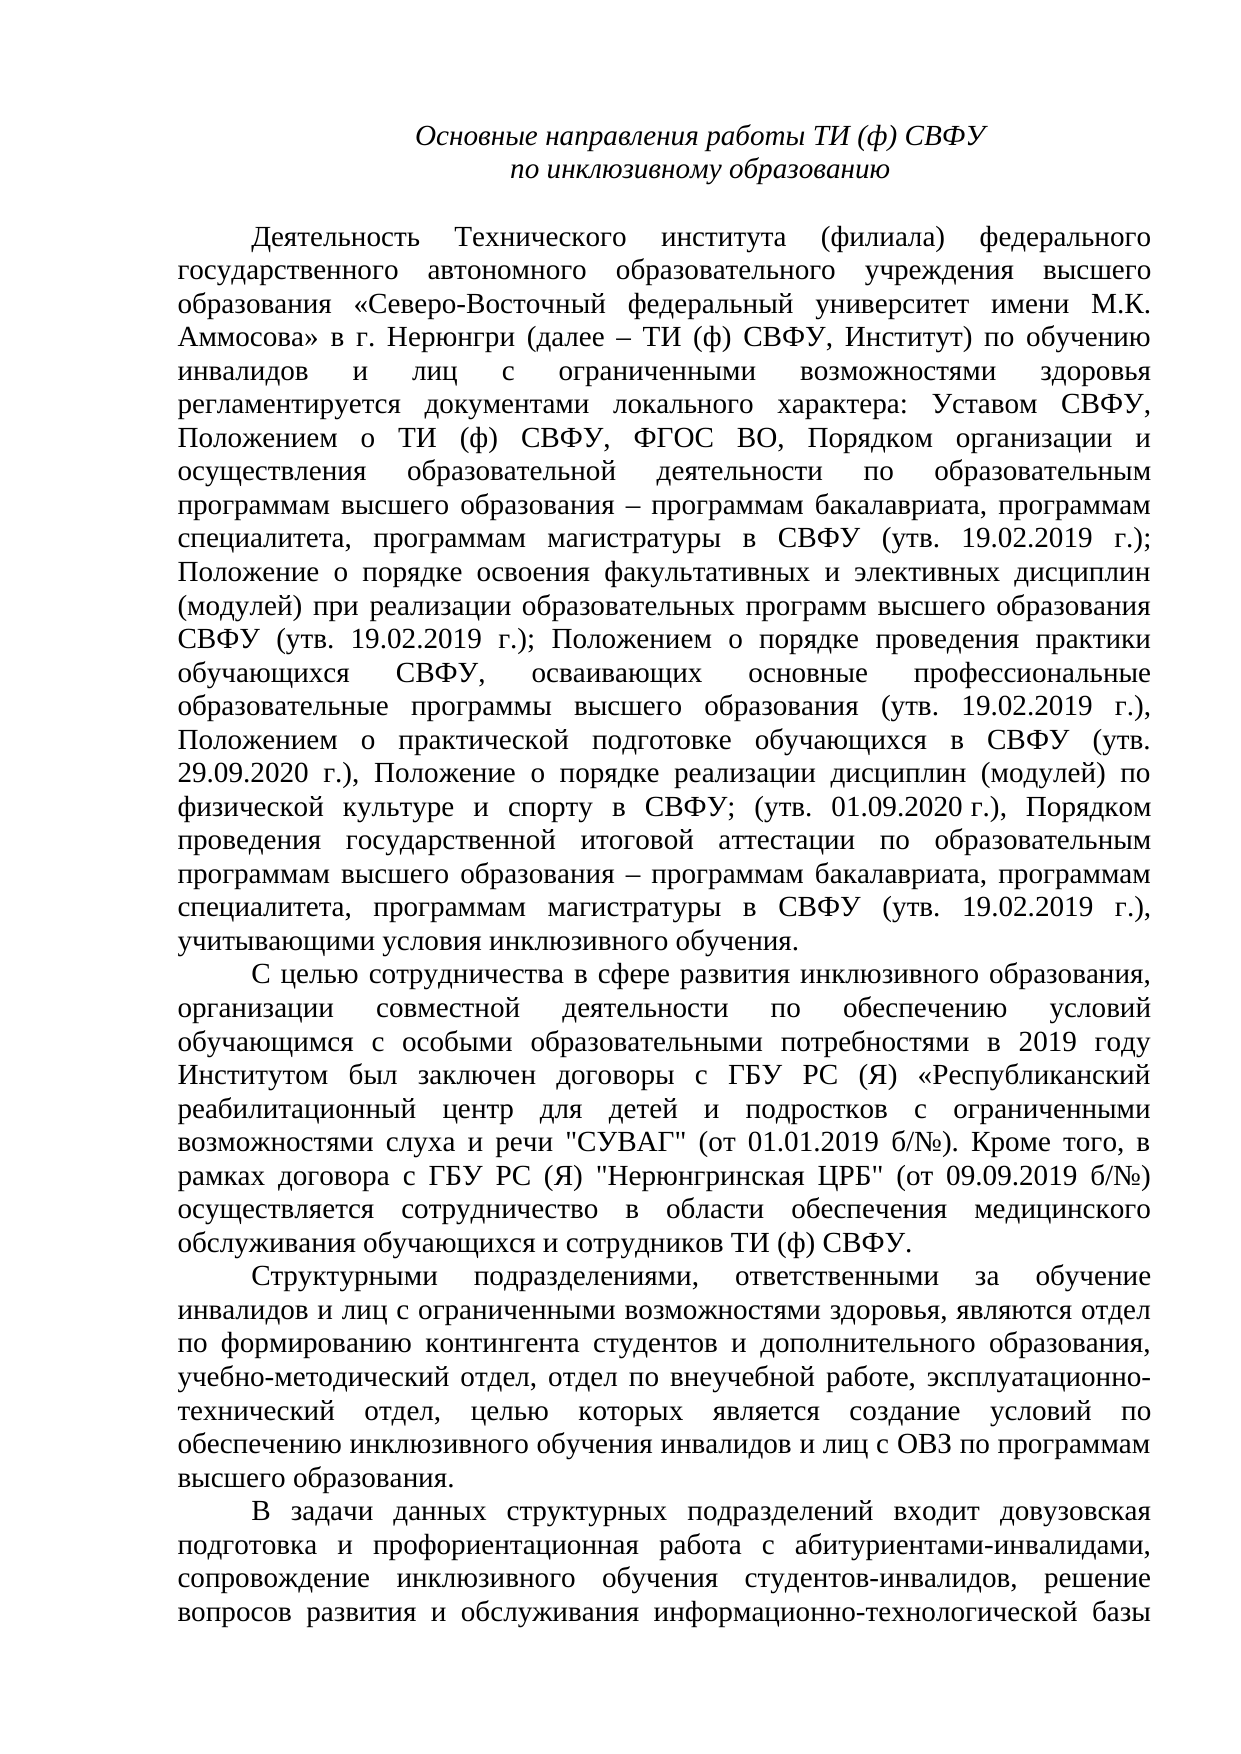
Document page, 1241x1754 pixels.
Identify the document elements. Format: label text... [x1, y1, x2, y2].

text Основные направления работы ТИ (ф) СВФУ [177, 118, 1152, 152]
text Деятельность Технического института (филиала) федерального государственного автономного образовательного учреждения высшего образования «Северо-Восточный федеральный университет имени М.К. Аммосова» в г. Нерюнгри (далее – ТИ (ф) СВФУ, Институт) по обучению инвалидов и лиц с ограниченными возможностями здоровья регламентируется документами локального характера: Уставом СВФУ, Положением о ТИ (ф) СВФУ, ФГОС ВО, Порядком организации и осуществления образовательной деятельности по образовательным программам высшего образования – программам бакалавриата, программам специалитета, программам магистратуры в СВФУ (утв. 19.02.2019 г.); Положение о порядке освоения факультативных и элективных дисциплин (модулей) при реализации образовательных программ высшего образования СВФУ (утв. 19.02.2019 г.); Положением о порядке проведения практики обучающихся СВФУ, осваивающих основные профессиональные образовательные программы высшего образования (утв. 19.02.2019 г.), Положением о практической подготовке обучающихся в СВФУ (утв. 29.09.2020 г.), Положение о порядке реализации дисциплин (модулей) по физической культуре и спорту в СВФУ; (утв. 01.09.2020 г.), Порядком проведения государственной итоговой аттестации по образовательным программам высшего образования – программам бакалавриата, программам специалитета, программам магистратуры в СВФУ (утв. 19.02.2019 г.), учитывающими условия инклюзивного обучения. [177, 219, 1152, 957]
text Структурными подразделениями, ответственными за обучение инвалидов и лиц с ограниченными возможностями здоровья, являются отдел по формированию контингента студентов и дополнительного образования, учебно-методический отдел, отдел по внеучебной работе, эксплуатационно-технический отдел, целью которых является создание условий по обеспечению инклюзивного обучения инвалидов и лиц с ОВЗ по программам высшего образования. [177, 1258, 1152, 1493]
text по инклюзивному образованию [177, 152, 1152, 185]
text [177, 1493, 1152, 1627]
text С целью сотрудничества в сфере развития инклюзивного образования, организации совместной деятельности по обеспечению условий обучающимся с особыми образовательными потребностями в 2019 году Институтом был заключен договоры с ГБУ РС (Я) «Республиканский реабилитационный центр для детей и подростков с ограниченными возможностями слуха и речи "СУВАГ" (от 01.01.2019 б/№). Кроме того, в рамках договора с ГБУ РС (Я) "Нерюнгринская ЦРБ" (от 09.09.2019 б/№) осуществляется сотрудничество в области обеспечения медицинского обслуживания обучающихся и сотрудников ТИ (ф) СВФУ. [177, 957, 1152, 1258]
